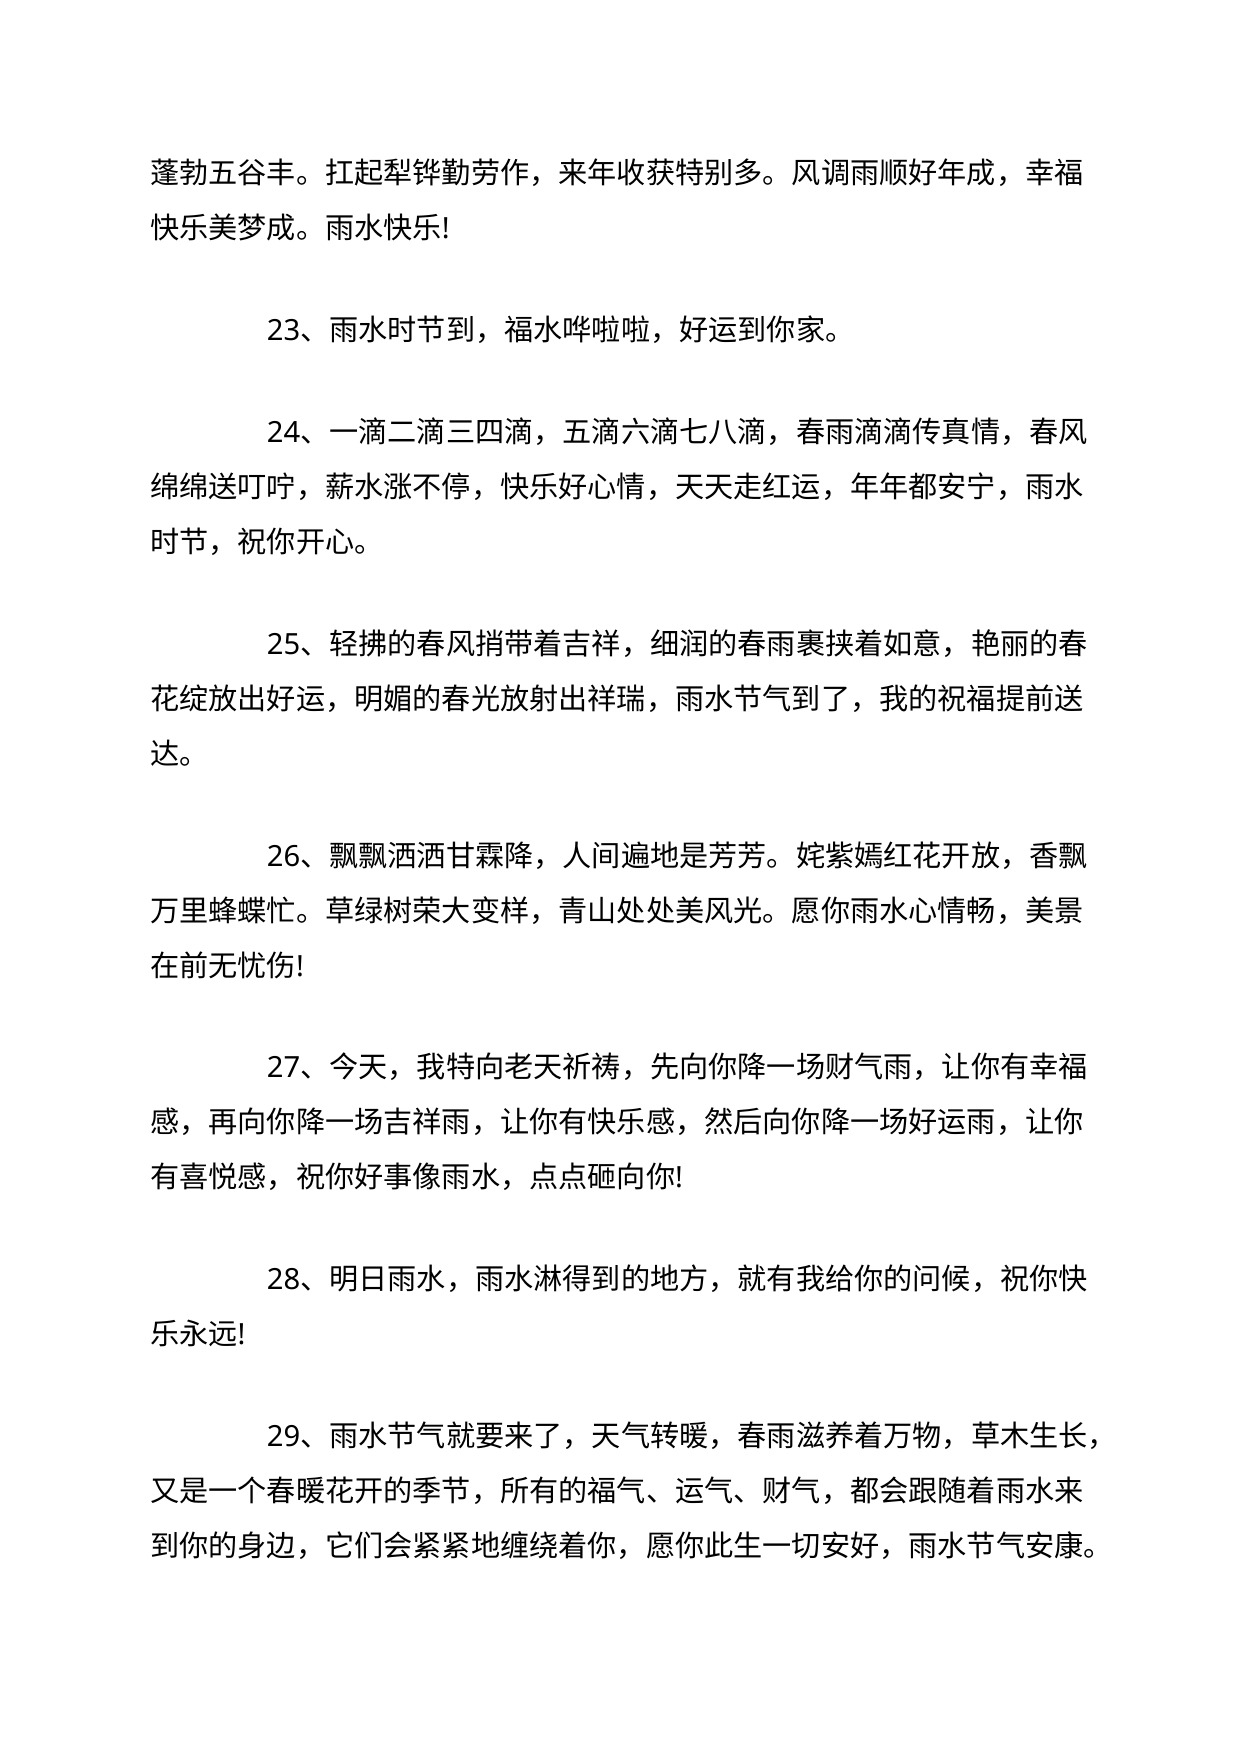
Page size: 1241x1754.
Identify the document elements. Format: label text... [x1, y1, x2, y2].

text 25、轻拂的春风捎带着吉祥，细润的春雨裹挟着如意，艳丽的春花绽放出好运，明媚的春光放射出祥瑞，雨水节气到了，我的祝福提前送达。 [150, 621, 1090, 773]
text 24、一滴二滴三四滴，五滴六滴七八滴，春雨滴滴传真情，春风绵绵送叮咛，薪水涨不停，快乐好心情，天天走红运，年年都安宁，雨水时节，祝你开心。 [150, 409, 1090, 561]
text 23、雨水时节到，福水哗啦啦，好运到你家。 [150, 307, 1090, 349]
text 29、雨水节气就要来了，天气转暖，春雨滋养着万物，草木生长，又是一个春暖花开的季节，所有的福气、运气、财气，都会跟随着雨水来到你的身边，它们会紧紧地缠绕着你，愿你此生一切安好，雨水节气安康。 [150, 1413, 1090, 1565]
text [150, 150, 1090, 247]
text 28、明日雨水，雨水淋得到的地方，就有我给你的问候，祝你快乐永远! [150, 1256, 1090, 1353]
text 26、飘飘洒洒甘霖降，人间遍地是芳芳。姹紫嫣红花开放，香飘万里蜂蝶忙。草绿树荣大变样，青山处处美风光。愿你雨水心情畅，美景在前无忧伤! [150, 832, 1090, 984]
text 27、今天，我特向老天祈祷，先向你降一场财气雨，让你有幸福感，再向你降一场吉祥雨，让你有快乐感，然后向你降一场好运雨，让你有喜悦感，祝你好事像雨水，点点砸向你! [150, 1044, 1090, 1196]
